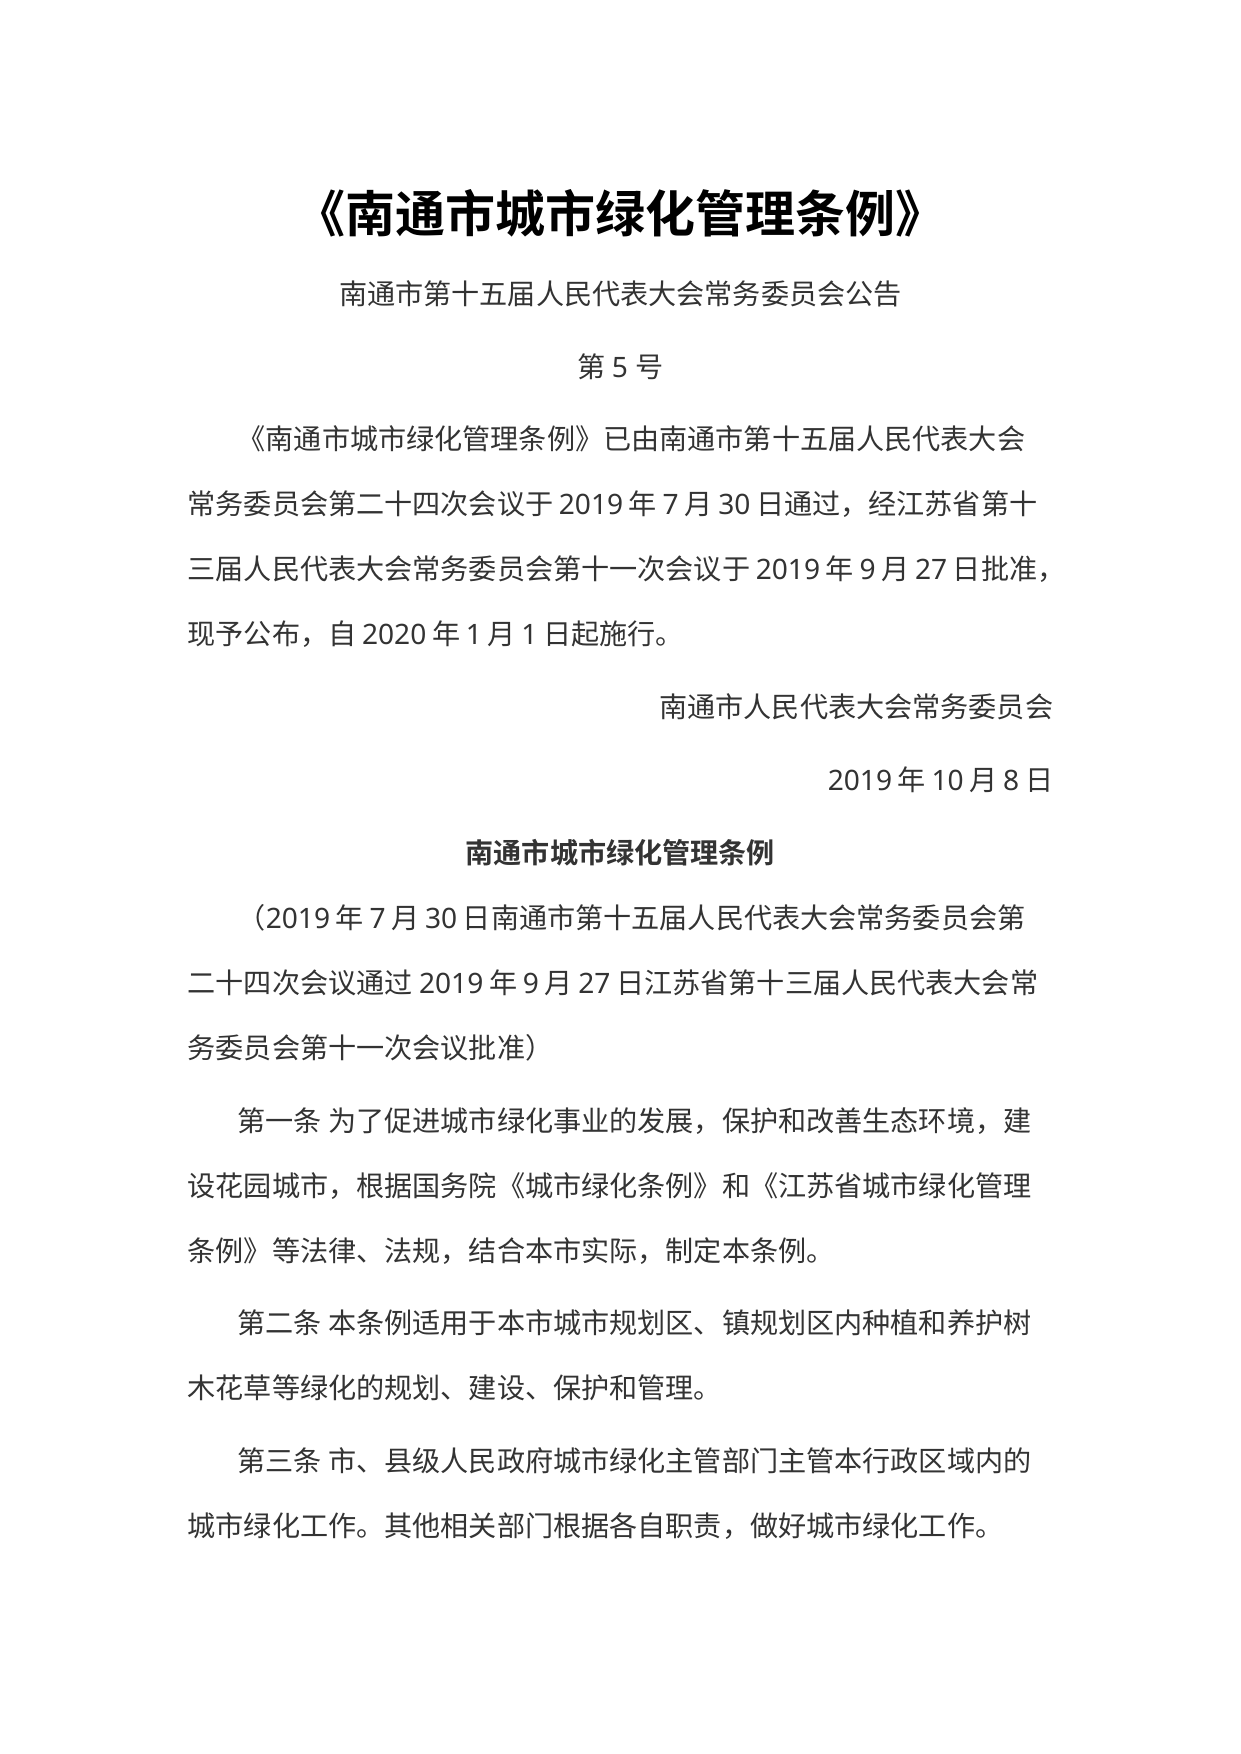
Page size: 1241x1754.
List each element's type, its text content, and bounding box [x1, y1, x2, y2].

text 第 5 号 [187, 332, 1053, 397]
text 《南通市城市绿化管理条例》 [187, 162, 1053, 259]
text （2019年7月30日南通市第十五届人民代表大会常务委员会第二十四次会议通过 2019年9月27日江苏省第十三届人民代表大会常务委员会第十一次会议批准） [187, 883, 1053, 1078]
text 南通市人民代表大会常务委员会 [187, 673, 1053, 738]
text 第三条 市、县级人民政府城市绿化主管部门主管本行政区域内的城市绿化工作。其他相关部门根据各自职责，做好城市绿化工作。 [187, 1427, 1053, 1557]
text 第二条 本条例适用于本市城市规划区、镇规划区内种植和养护树木花草等绿化的规划、建设、保护和管理。 [187, 1289, 1053, 1419]
text 2019年10月8日 [187, 746, 1053, 811]
text 南通市城市绿化管理条例 [187, 818, 1053, 883]
text 南通市第十五届人民代表大会常务委员会公告 [187, 259, 1053, 324]
text 《南通市城市绿化管理条例》已由南通市第十五届人民代表大会常务委员会第二十四次会议于2019年7月30日通过，经江苏省第十三届人民代表大会常务委员会第十一次会议于2019年9月27日批准，现予公布，自2020年1月1日起施行。 [187, 405, 1053, 665]
text 第一条 为了促进城市绿化事业的发展，保护和改善生态环境，建设花园城市，根据国务院《城市绿化条例》和《江苏省城市绿化管理条例》等法律、法规，结合本市实际，制定本条例。 [187, 1086, 1053, 1281]
